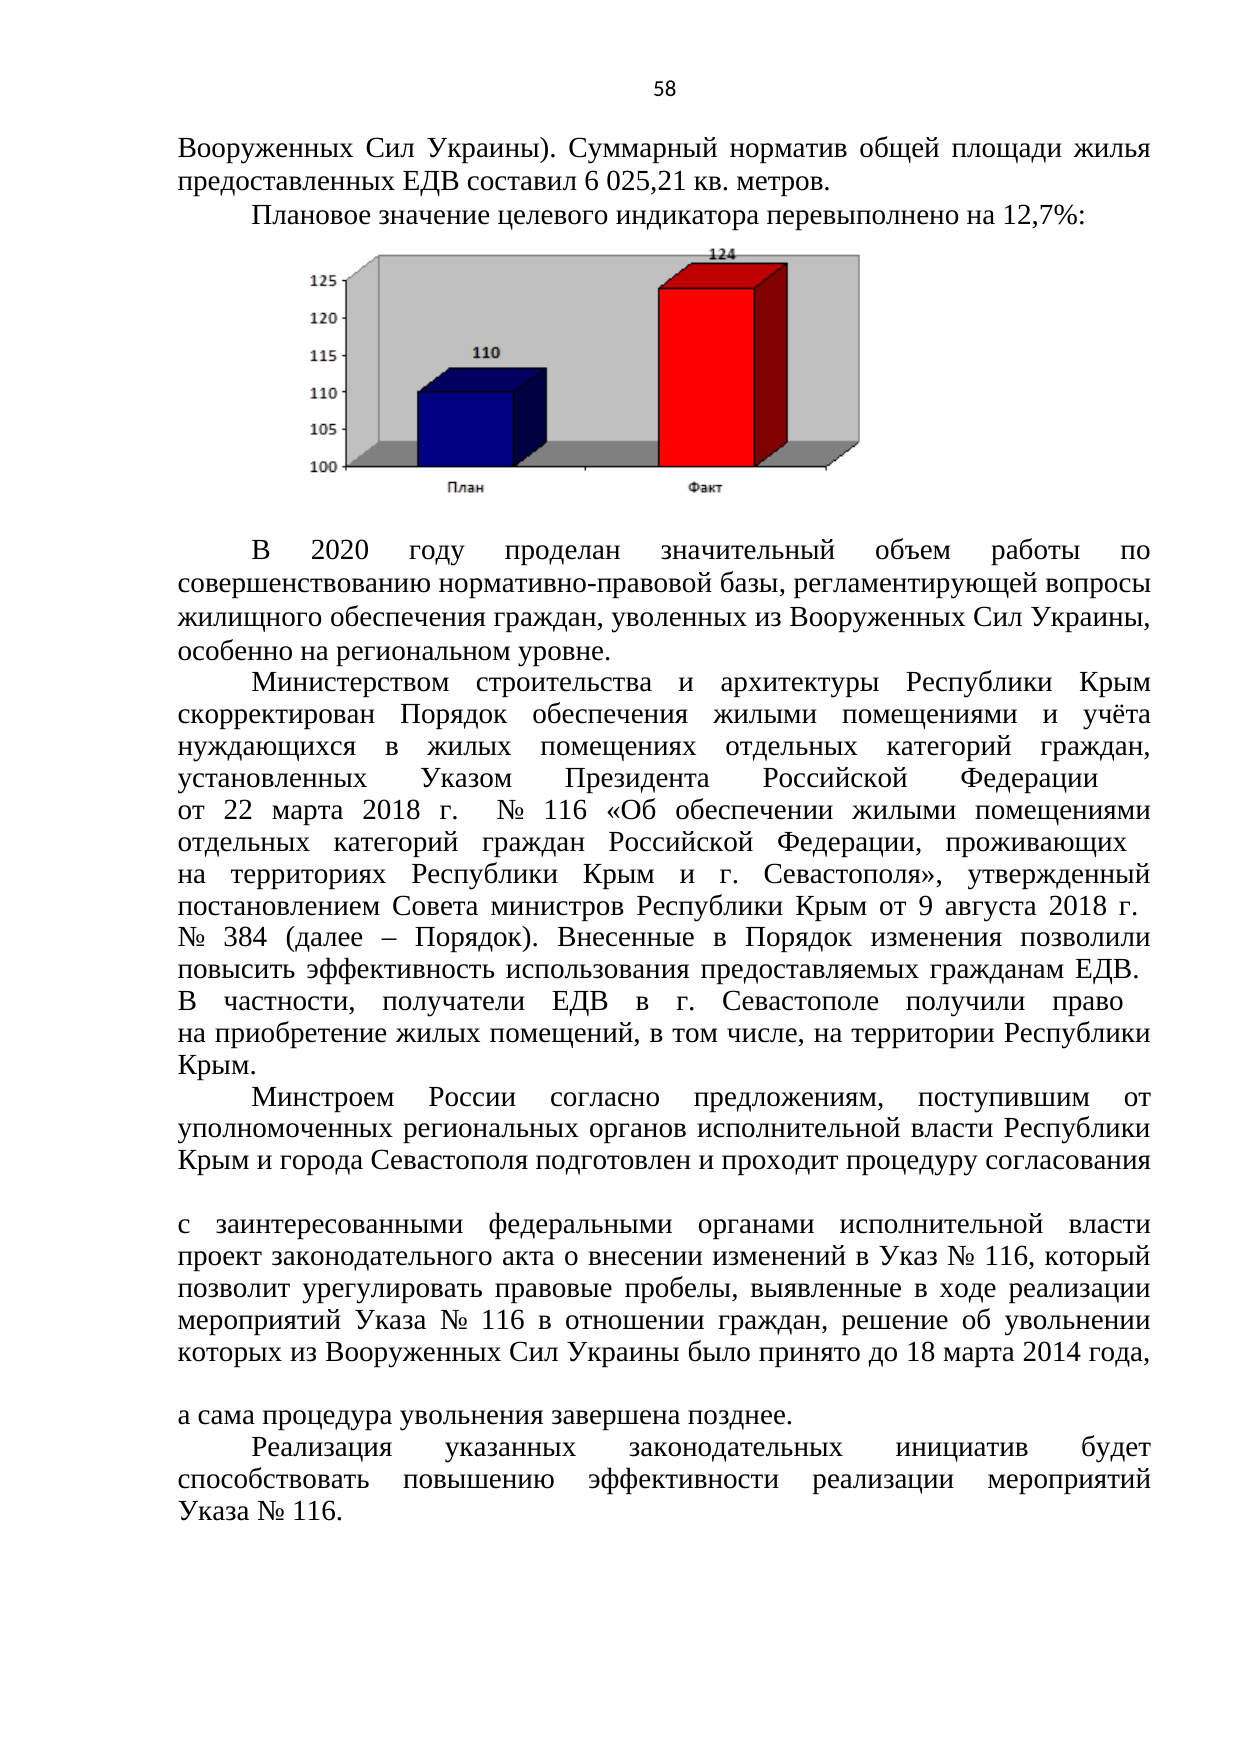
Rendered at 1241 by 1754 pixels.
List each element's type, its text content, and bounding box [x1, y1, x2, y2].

text Минстроем России согласно предложениям, поступившим от уполномоченных региональных органов исполнительной власти Республики Крым и города Севастополя подготовлен и проходит процедуру согласования с заинтересованными федеральными органами исполнительной власти проект законодательного акта о внесении изменений в Указ № 116, который позволит урегулировать правовые пробелы, выявленные в ходе реализации мероприятий Указа № 116 в отношении граждан, решение об увольнении которых из Вооруженных Сил Украины было принято до 18 марта 2014 года, а сама процедура увольнения завершена позднее. [177, 1081, 1152, 1431]
text Министерством строительства и архитектуры Республики Крым скорректирован Порядок обеспечения жилыми помещениями и учёта нуждающихся в жилых помещениях отдельных категорий граждан, установленных Указом Президента Российской Федерации от 22 марта 2018 г. № 116 «Об обеспечении жилыми помещениями отдельных категорий граждан Российской Федерации, проживающих на территориях Республики Крым и г. Севастополя», утвержденный постановлением Совета министров Республики Крым от 9 августа 2018 г. № 384 (далее – Порядок). Внесенные в Порядок изменения позволили повысить эффективность использования предоставляемых гражданам ЕДВ. В частности, получатели ЕДВ в г. Севастополе получили право на приобретение жилых помещений, в том числе, на территории Республики Крым. [177, 666, 1152, 1081]
picture [236, 230, 932, 532]
text Реализация указанных законодательных инициатив будет способствовать повышению эффективности реализации мероприятий Указа № 116. [177, 1431, 1152, 1527]
text Плановое значение целевого индикатора перевыполнено на 12,7%: [177, 197, 1152, 231]
text В 2020 году проделан значительный объем работы по совершенствованию нормативно-правовой базы, регламентирующей вопросы жилищного обеспечения граждан, уволенных из Вооруженных Сил Украины, особенно на региональном уровне. [177, 532, 1152, 666]
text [177, 130, 1152, 197]
